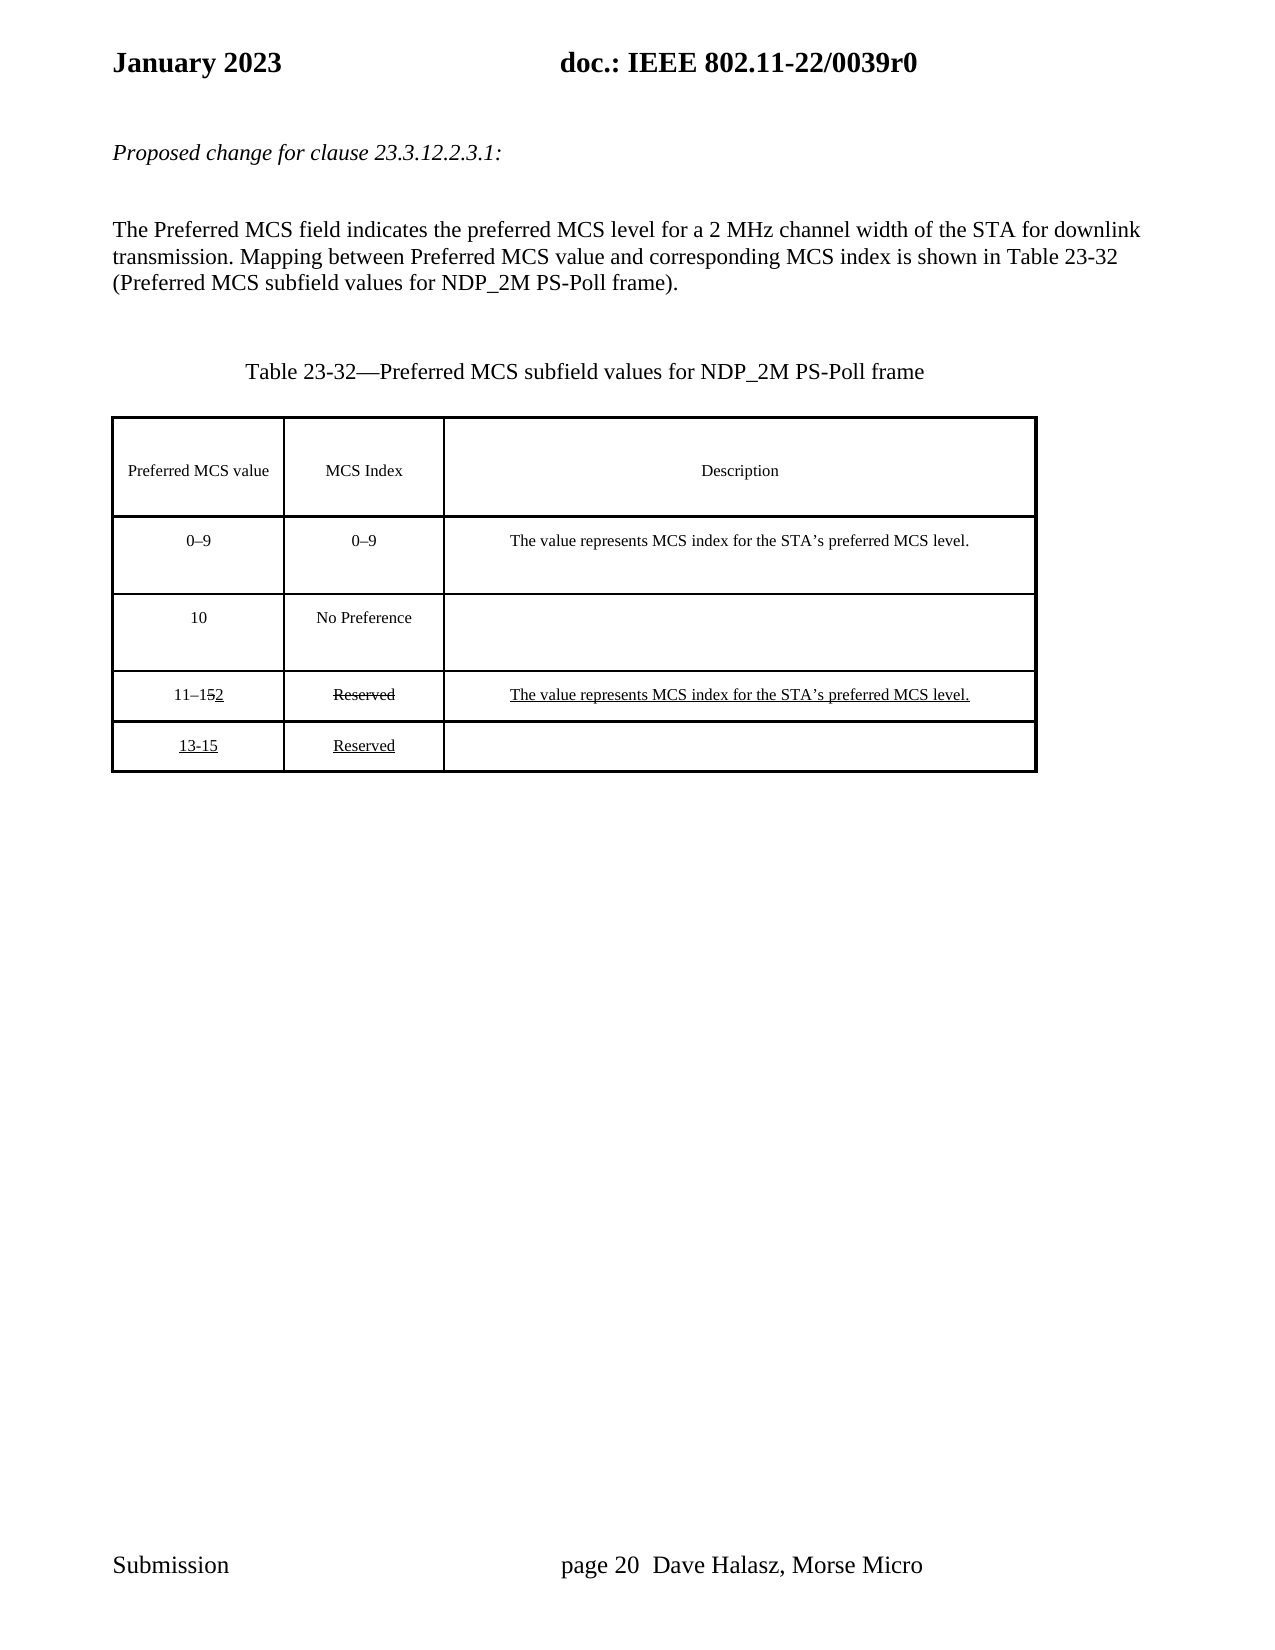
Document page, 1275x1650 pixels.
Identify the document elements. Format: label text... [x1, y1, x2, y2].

table_cell MCS Index [285, 419, 443, 515]
table_cell The value represents MCS index for the STA’s preferred MCS level. [445, 672, 1034, 720]
table_cell [445, 723, 1034, 770]
table_cell The value represents MCS index for the STA’s preferred MCS level. [445, 518, 1034, 593]
table_cell Reserved [285, 672, 443, 720]
table_cell 11–152 [114, 672, 283, 720]
table_cell Preferred MCS value [114, 419, 283, 515]
table_cell Reserved [285, 723, 443, 770]
text Proposed change for clause 23.3.12.2.3.1: [112, 139, 1162, 165]
table_cell 13-15 [114, 723, 283, 770]
table_cell Description [445, 419, 1034, 515]
table_cell [445, 595, 1034, 670]
table_cell No Preference [285, 595, 443, 670]
table_cell 0–9 [114, 518, 283, 593]
table_cell 0–9 [285, 518, 443, 593]
table_cell 10 [114, 595, 283, 670]
text The Preferred MCS field indicates the preferred MCS level for a 2 MHz channel width of the STA for downlink transmission. Mapping between Preferred MCS value and corresponding MCS index is shown in Table 23-32 (Preferred MCS subfield values for NDP_2M PS-Poll frame). [112, 217, 1162, 296]
table_header Table 23-32—Preferred MCS subfield values for NDP_2M PS-Poll frame [113, 321, 1036, 416]
